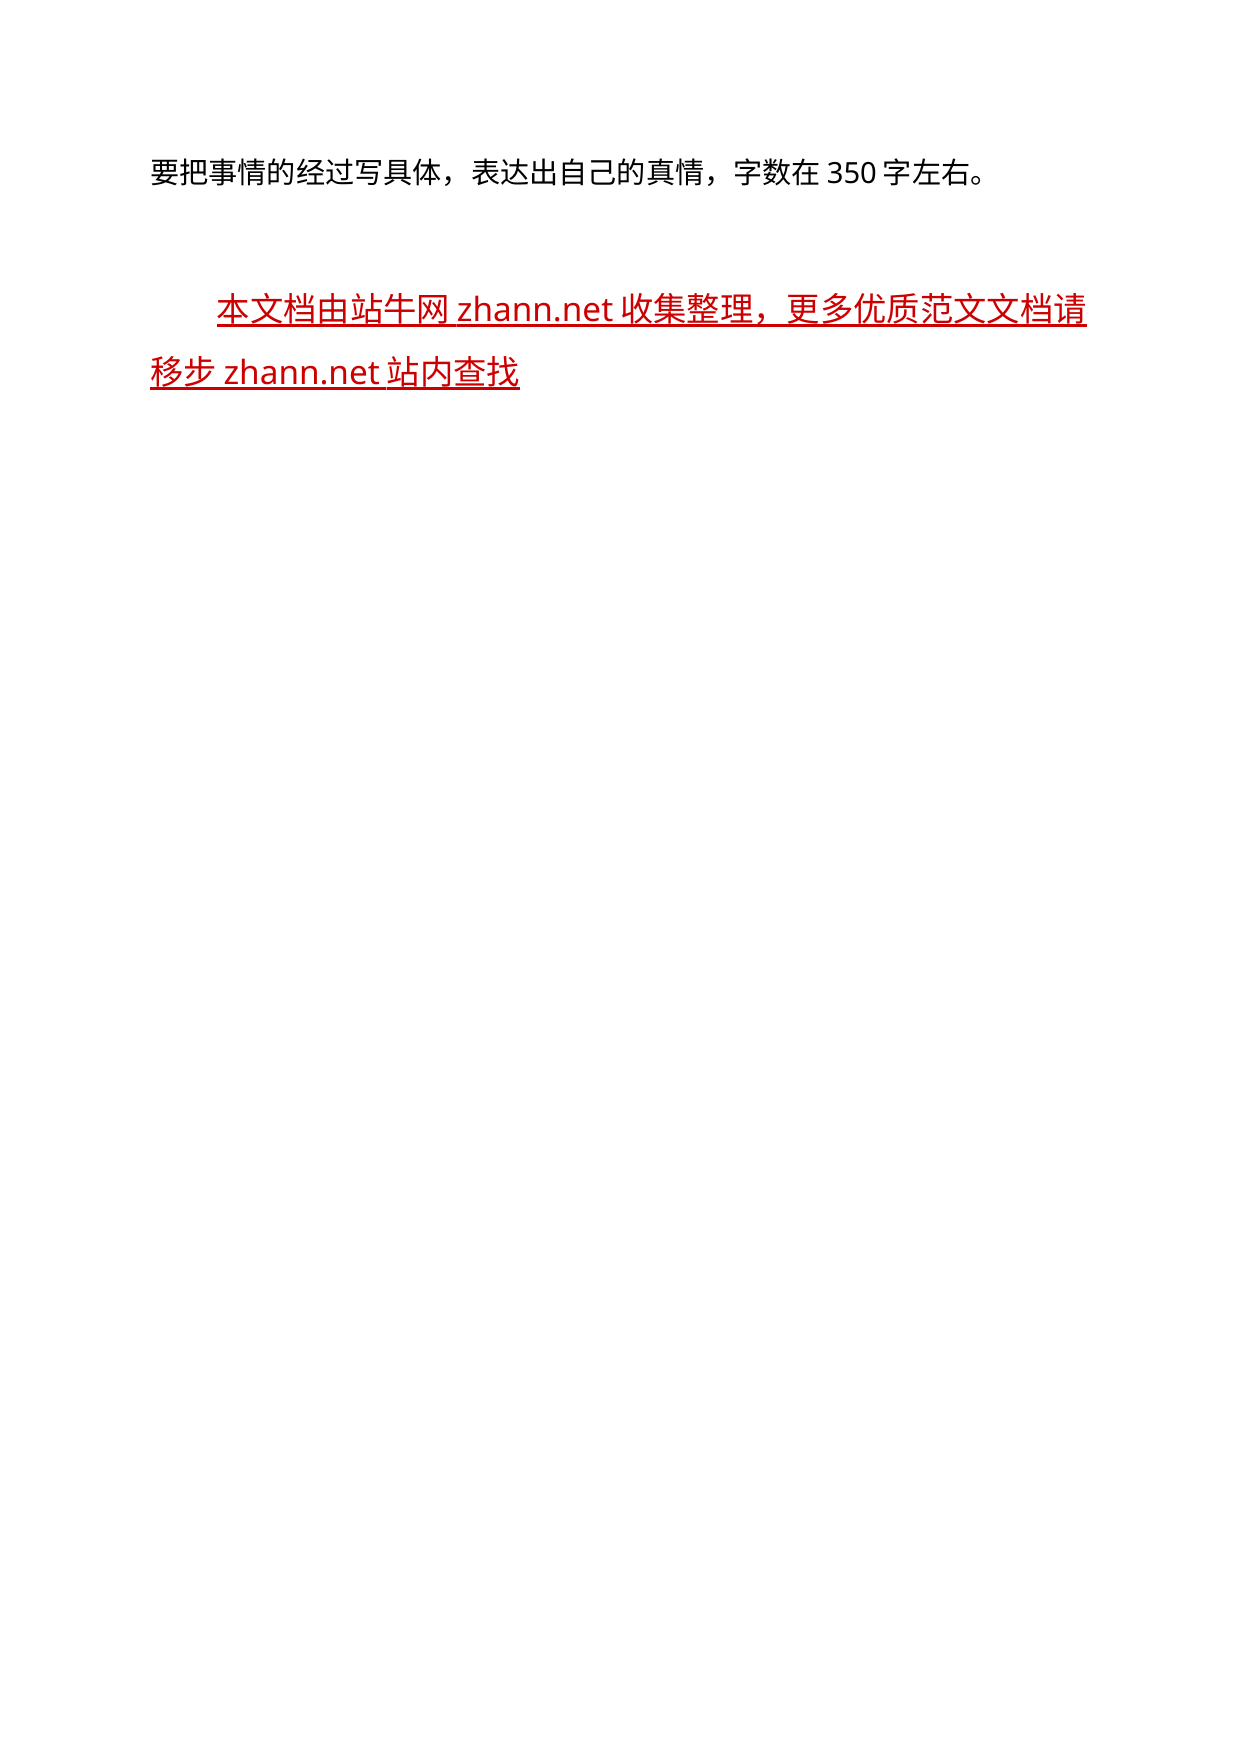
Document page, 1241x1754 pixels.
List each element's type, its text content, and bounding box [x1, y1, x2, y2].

text 本文档由站牛网zhann.net收集整理，更多优质范文文档请移步zhann.net站内查找 [150, 283, 1090, 394]
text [150, 150, 1090, 192]
